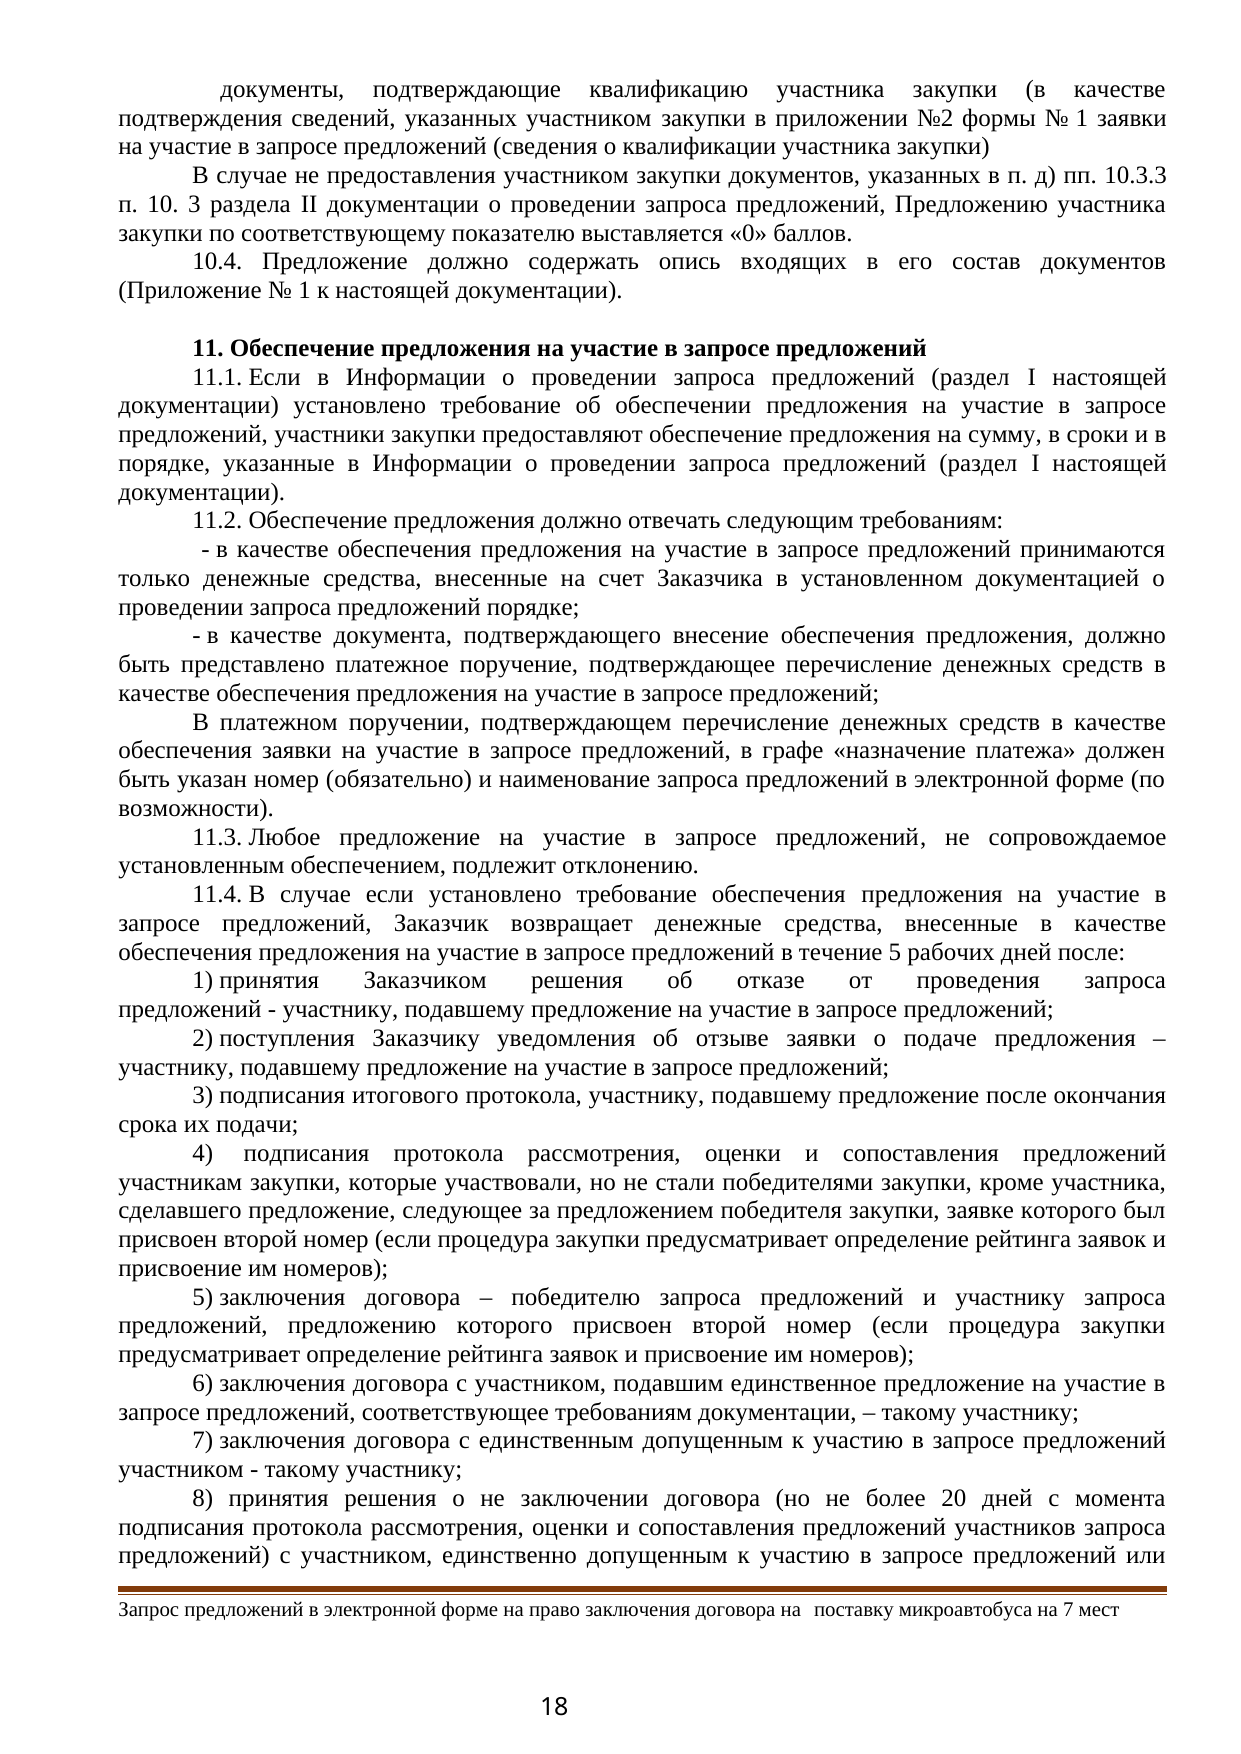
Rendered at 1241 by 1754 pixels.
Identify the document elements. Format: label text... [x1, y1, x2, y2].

text документы, подтверждающие квалификацию участника закупки (в качестве подтверждения сведений, указанных участником закупки в приложении №2 формы № 1 заявки на участие в запросе предложений (сведения о квалификации участника закупки) [118, 74, 1167, 160]
text В случае не предоставления участником закупки документов, указанных в п. д) пп. 10.3.3 п. 10. 3 раздела II документации о проведении запроса предложений, Предложению участника закупки по соответствующему показателю выставляется «0» баллов. [118, 160, 1167, 246]
text 7) заключения договора с единственным допущенным к участию в запросе предложений участником - такому участнику; [118, 1426, 1167, 1483]
text 1) принятия Заказчиком решения об отказе от проведения запроса предложений - участнику, подавшему предложение на участие в запросе предложений; [118, 966, 1167, 1023]
text 3) подписания итогового протокола, участнику, подавшему предложение после окончания срока их подачи; [118, 1081, 1167, 1138]
text 11. Обеспечение предложения на участие в запросе предложений [118, 333, 1167, 362]
text - в качестве обеспечения предложения на участие в запросе предложений принимаются только денежные средства, внесенные на счет Заказчика в установленном документацией о проведении запроса предложений порядке; [118, 534, 1167, 621]
text 5) заключения договора – победителю запроса предложений и участнику запроса предложений, предложению которого присвоен второй номер (если процедура закупки предусматривает определение рейтинга заявок и присвоение им номеров); [118, 1282, 1167, 1368]
text 2) поступления Заказчику уведомления об отзыве заявки о подаче предложения – участнику, подавшему предложение на участие в запросе предложений; [118, 1023, 1167, 1081]
text 11.3. Любое предложение на участие в запросе предложений, не сопровождаемое установленным обеспечением, подлежит отклонению. [118, 822, 1167, 879]
text 4) подписания протокола рассмотрения, оценки и сопоставления предложений участникам закупки, которые участвовали, но не стали победителями закупки, кроме участника, сделавшего предложение, следующее за предложением победителя закупки, заявке которого был присвоен второй номер (если процедура закупки предусматривает определение рейтинга заявок и присвоение им номеров); [118, 1138, 1167, 1282]
text 10.4. Предложение должно содержать опись входящих в его состав документов (Приложение № 1 к настоящей документации). [118, 246, 1167, 304]
text 11.4. В случае если установлено требование обеспечения предложения на участие в запросе предложений, Заказчик возвращает денежные средства, внесенные в качестве обеспечения предложения на участие в запросе предложений в течение 5 рабочих дней после: [118, 879, 1167, 966]
text 6) заключения договора с участником, подавшим единственное предложение на участие в запросе предложений, соответствующее требованиям документации, – такому участнику; [118, 1368, 1167, 1426]
text В платежном поручении, подтверждающем перечисление денежных средств в качестве обеспечения заявки на участие в запросе предложений, в графе «назначение платежа» должен быть указан номер (обязательно) и наименование запроса предложений в электронной форме (по возможности). [118, 707, 1167, 822]
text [118, 1483, 1167, 1569]
text - в качестве документа, подтверждающего внесение обеспечения предложения, должно быть представлено платежное поручение, подтверждающее перечисление денежных средств в качестве обеспечения предложения на участие в запросе предложений; [118, 621, 1167, 707]
text 11.2. Обеспечение предложения должно отвечать следующим требованиям: [118, 506, 1167, 534]
text 11.1. Если в Информации о проведении запроса предложений (раздел I настоящей документации) установлено требование об обеспечении предложения на участие в запросе предложений, участники закупки предоставляют обеспечение предложения на сумму, в сроки и в порядке, указанные в Информации о проведении запроса предложений (раздел I настоящей документации). [118, 362, 1167, 506]
